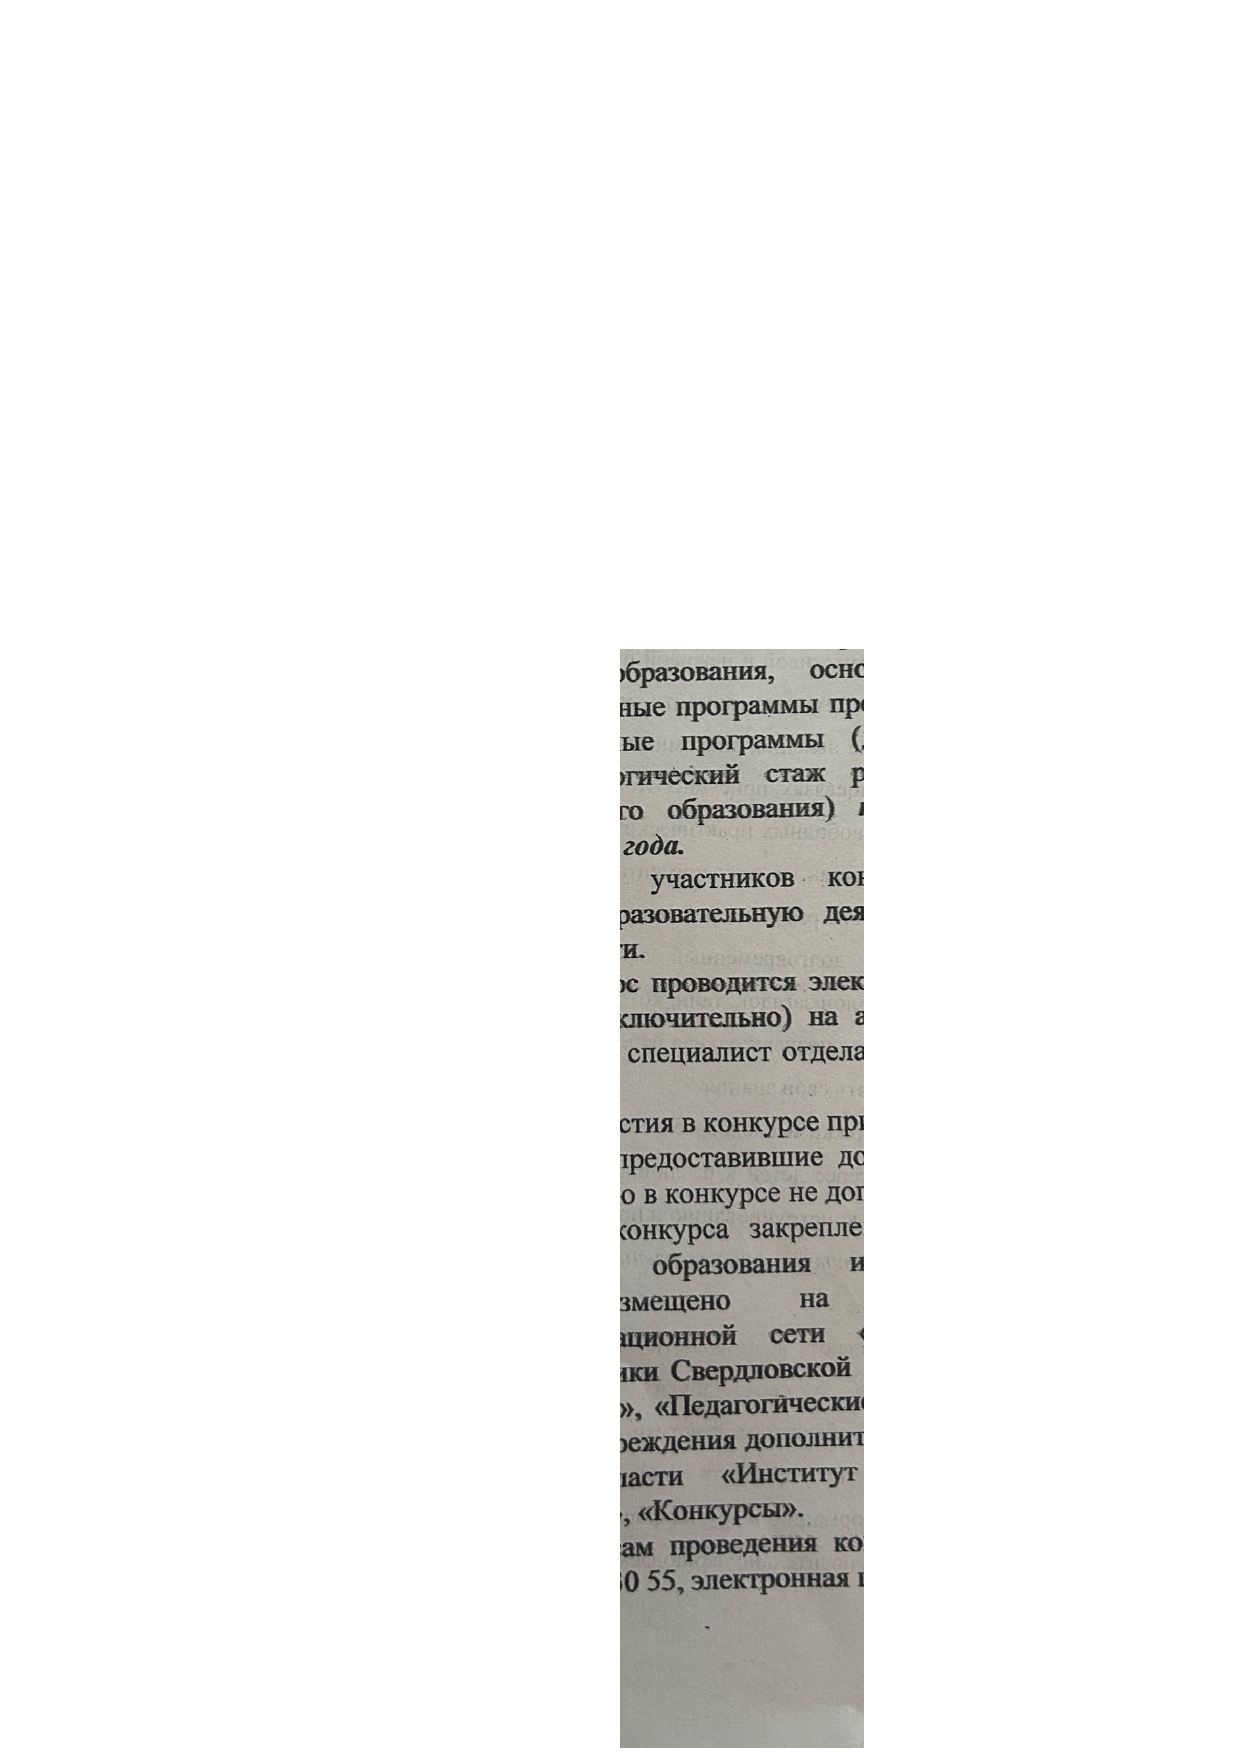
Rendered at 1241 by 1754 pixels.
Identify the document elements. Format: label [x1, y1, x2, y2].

picture [621, 651, 865, 1745]
